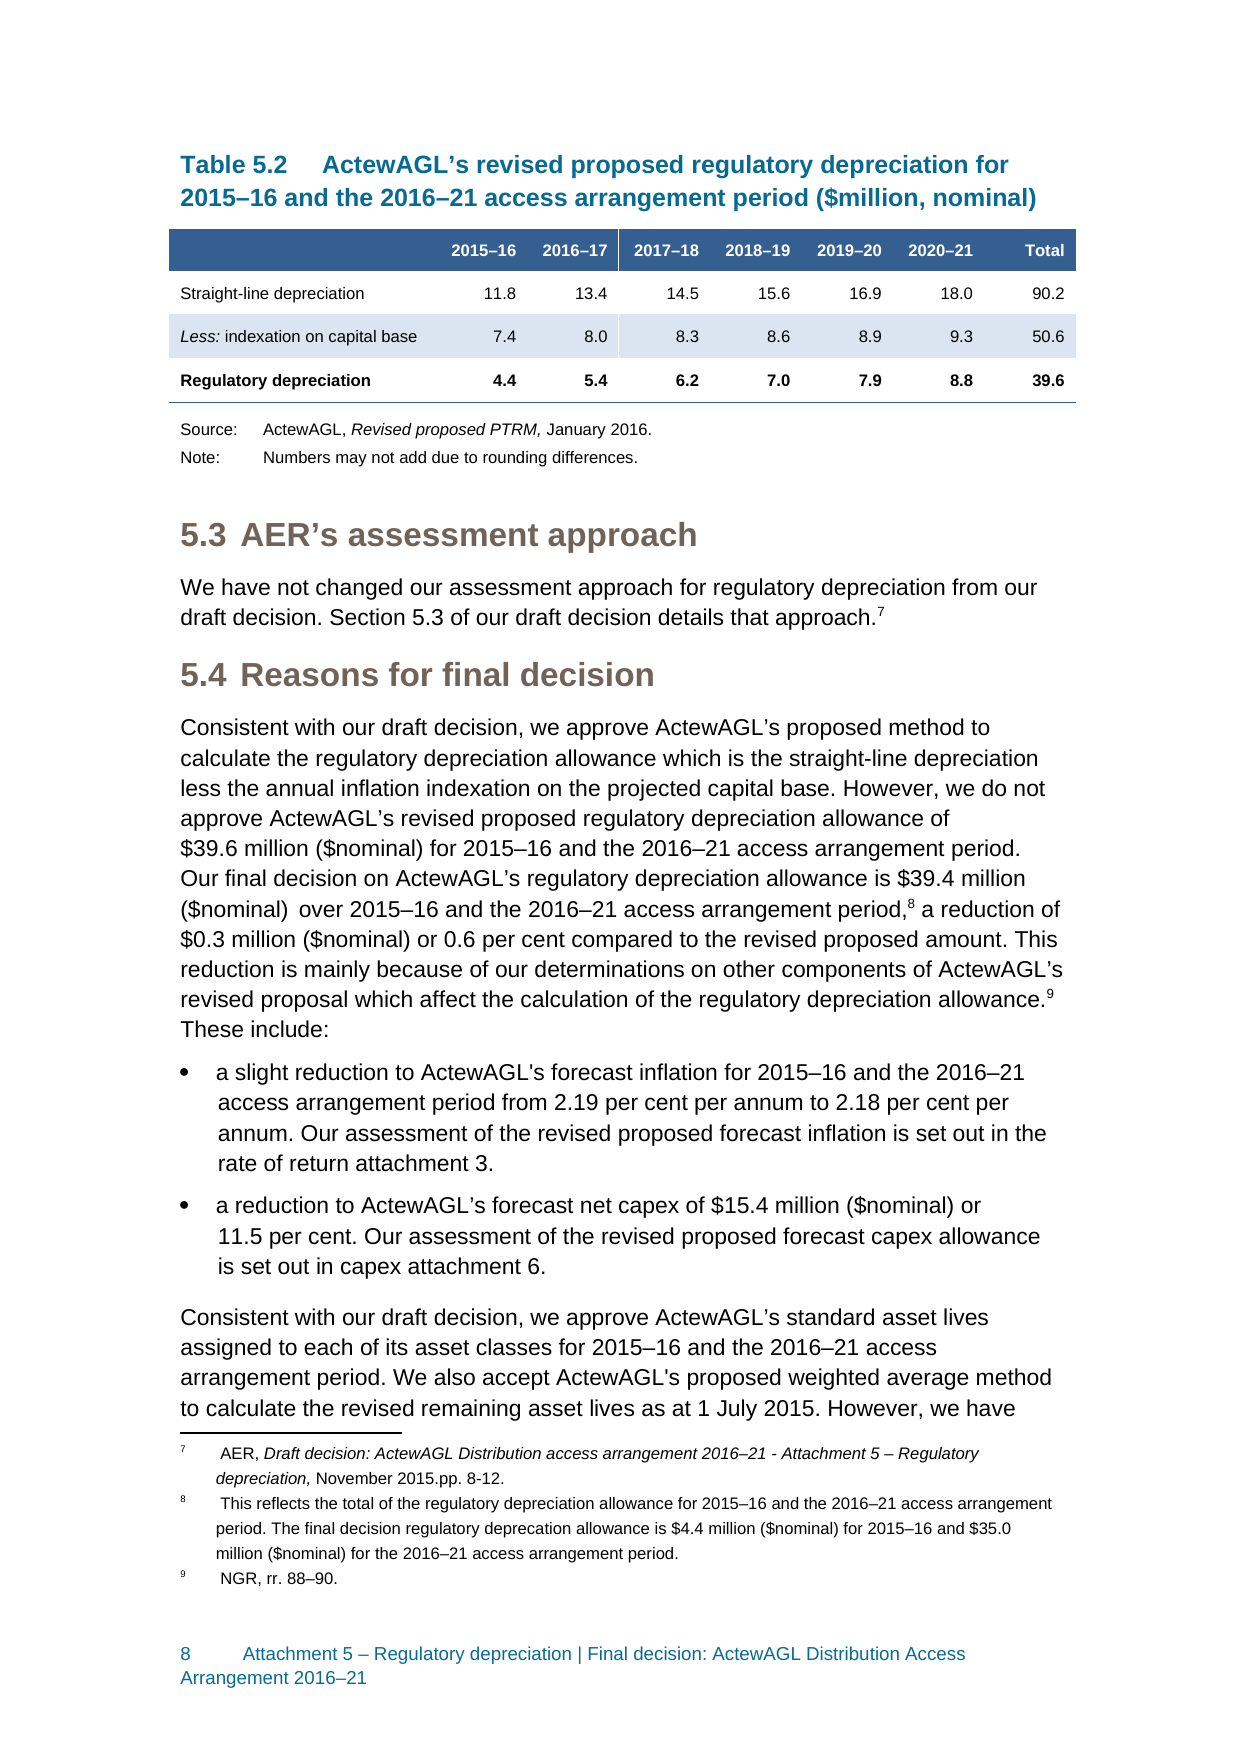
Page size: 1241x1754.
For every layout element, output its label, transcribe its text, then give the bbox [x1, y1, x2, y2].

table_cell 11.8 [436, 271, 527, 314]
subtitle AER’s assessment approach [180, 514, 1063, 553]
table_cell 16.9 [801, 271, 893, 314]
list a reduction to ActewAGL’s forecast net capex of $15.4 million ($nominal) or 11.5 per cent. Our assessment of the revised proposed forecast capex allowance is set out in capex attachment 6. [180, 1192, 1063, 1279]
text We have not changed our assessment approach for regulatory depreciation from our draft decision. Section 5.3 of our draft decision details that approach. [180, 574, 1063, 630]
table_cell 7.0 [710, 358, 801, 402]
text Consistent with our draft decision, we approve ActewAGL’s proposed method to calculate the regulatory depreciation allowance which is the straight-line depreciation less the annual inflation indexation on the projected capital base. However, we do not approve ActewAGL’s revised proposed regulatory depreciation allowance of $39.6 million ($nominal) for 2015–16 and the 2016–21 access arrangement period. Our final decision on ActewAGL’s regulatory depreciation allowance is $39.4 million ($nominal) over 2015–16 and the 2016–21 access arrangement period, a reduction of $0.3 million ($nominal) or 0.6 per cent compared to the revised proposed amount. This reduction is mainly because of our determinations on other components of ActewAGL’s revised proposal which affect the calculation of the regulatory depreciation allowance. These include: [180, 714, 1063, 1043]
table_cell Less: indexation on capital base [169, 314, 436, 358]
table_header 2017–18 [619, 229, 710, 271]
table_header Total [984, 229, 1076, 271]
table_cell 13.4 [527, 271, 618, 314]
table_header [169, 229, 436, 271]
table_cell 50.6 [984, 314, 1076, 358]
table_header 2015–16 [436, 229, 527, 271]
list a slight reduction to ActewAGL's forecast inflation for 2015–16 and the 2016–21 access arrangement period from 2.19 per cent per annum to 2.18 per cent per annum. Our assessment of the revised proposed forecast inflation is set out in the rate of return attachment 3. [180, 1059, 1063, 1176]
subtitle Reasons for final decision [180, 655, 1063, 693]
table_cell Straight-line depreciation [169, 271, 436, 314]
table_cell 90.2 [984, 271, 1076, 314]
table_cell 14.5 [619, 271, 710, 314]
table_cell 18.0 [893, 271, 984, 314]
text Note: Numbers may not add due to rounding differences. [180, 448, 1063, 467]
picture [216, 1674, 220, 1684]
table_cell 6.2 [619, 358, 710, 402]
text Table 5.2 ActewAGL’s revised proposed regulatory depreciation for 2015–16 and the 2016–21 access arrangement period ($million, nominal) [180, 150, 1063, 212]
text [180, 1304, 1063, 1421]
table_cell 8.6 [710, 314, 801, 358]
table_cell 4.4 [436, 358, 527, 402]
table_cell 9.3 [893, 314, 984, 358]
table_cell 5.4 [527, 358, 618, 402]
table_cell 8.9 [801, 314, 893, 358]
table_header 2016–17 [527, 229, 618, 271]
picture [322, 1650, 326, 1660]
table_cell 7.4 [436, 314, 527, 358]
picture [296, 1650, 300, 1660]
table_cell 39.6 [984, 358, 1076, 402]
text Source: ActewAGL, Revised proposed PTRM, January 2016. [180, 419, 1063, 439]
table_cell 8.3 [619, 314, 710, 358]
table_cell 15.6 [710, 271, 801, 314]
table_cell 7.9 [801, 358, 893, 402]
table_cell 8.0 [527, 314, 618, 358]
table_header 2018–19 [710, 229, 801, 271]
table_header 2020–21 [893, 229, 984, 271]
table_header 2019–20 [801, 229, 893, 271]
table_cell 8.8 [893, 358, 984, 402]
table_cell Regulatory depreciation [169, 358, 436, 402]
